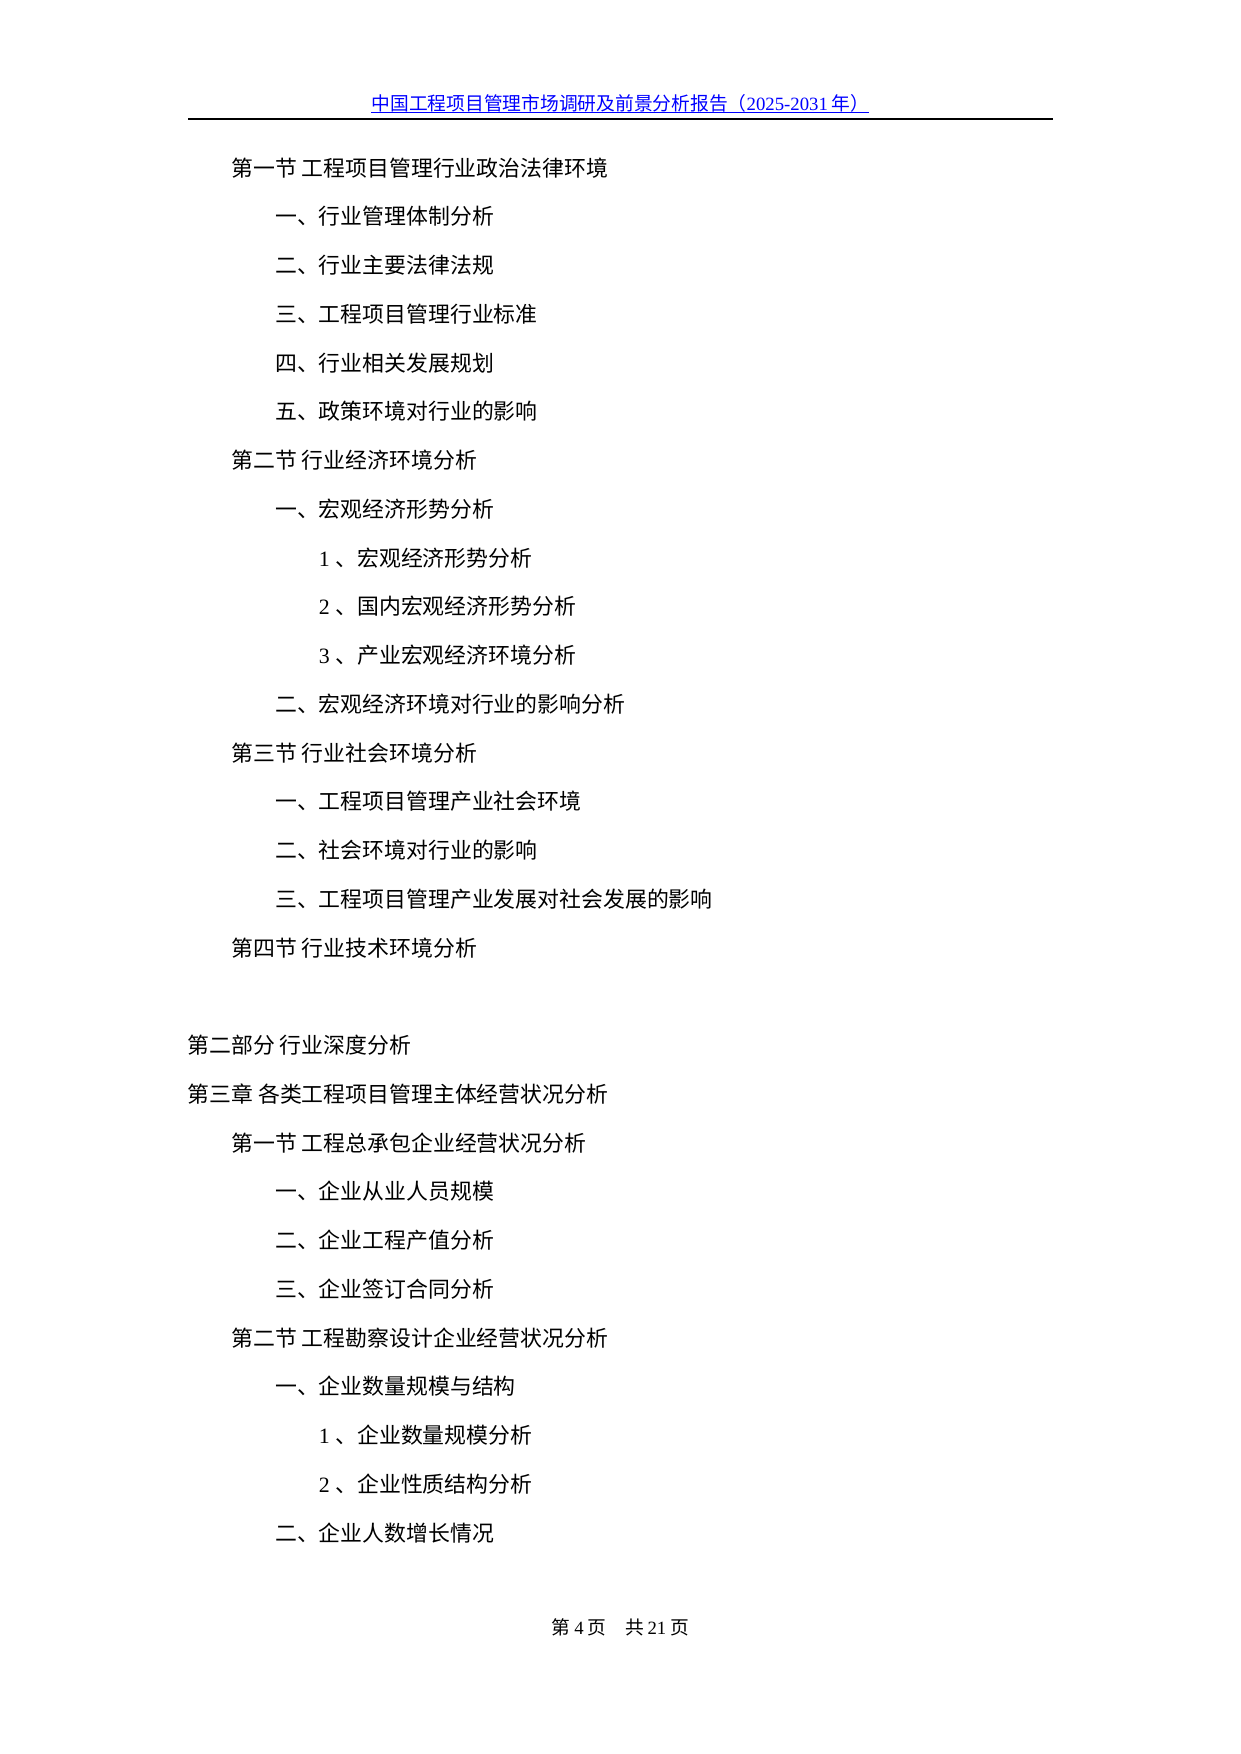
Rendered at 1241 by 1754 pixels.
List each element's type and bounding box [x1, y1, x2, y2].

text [187, 150, 1053, 1548]
